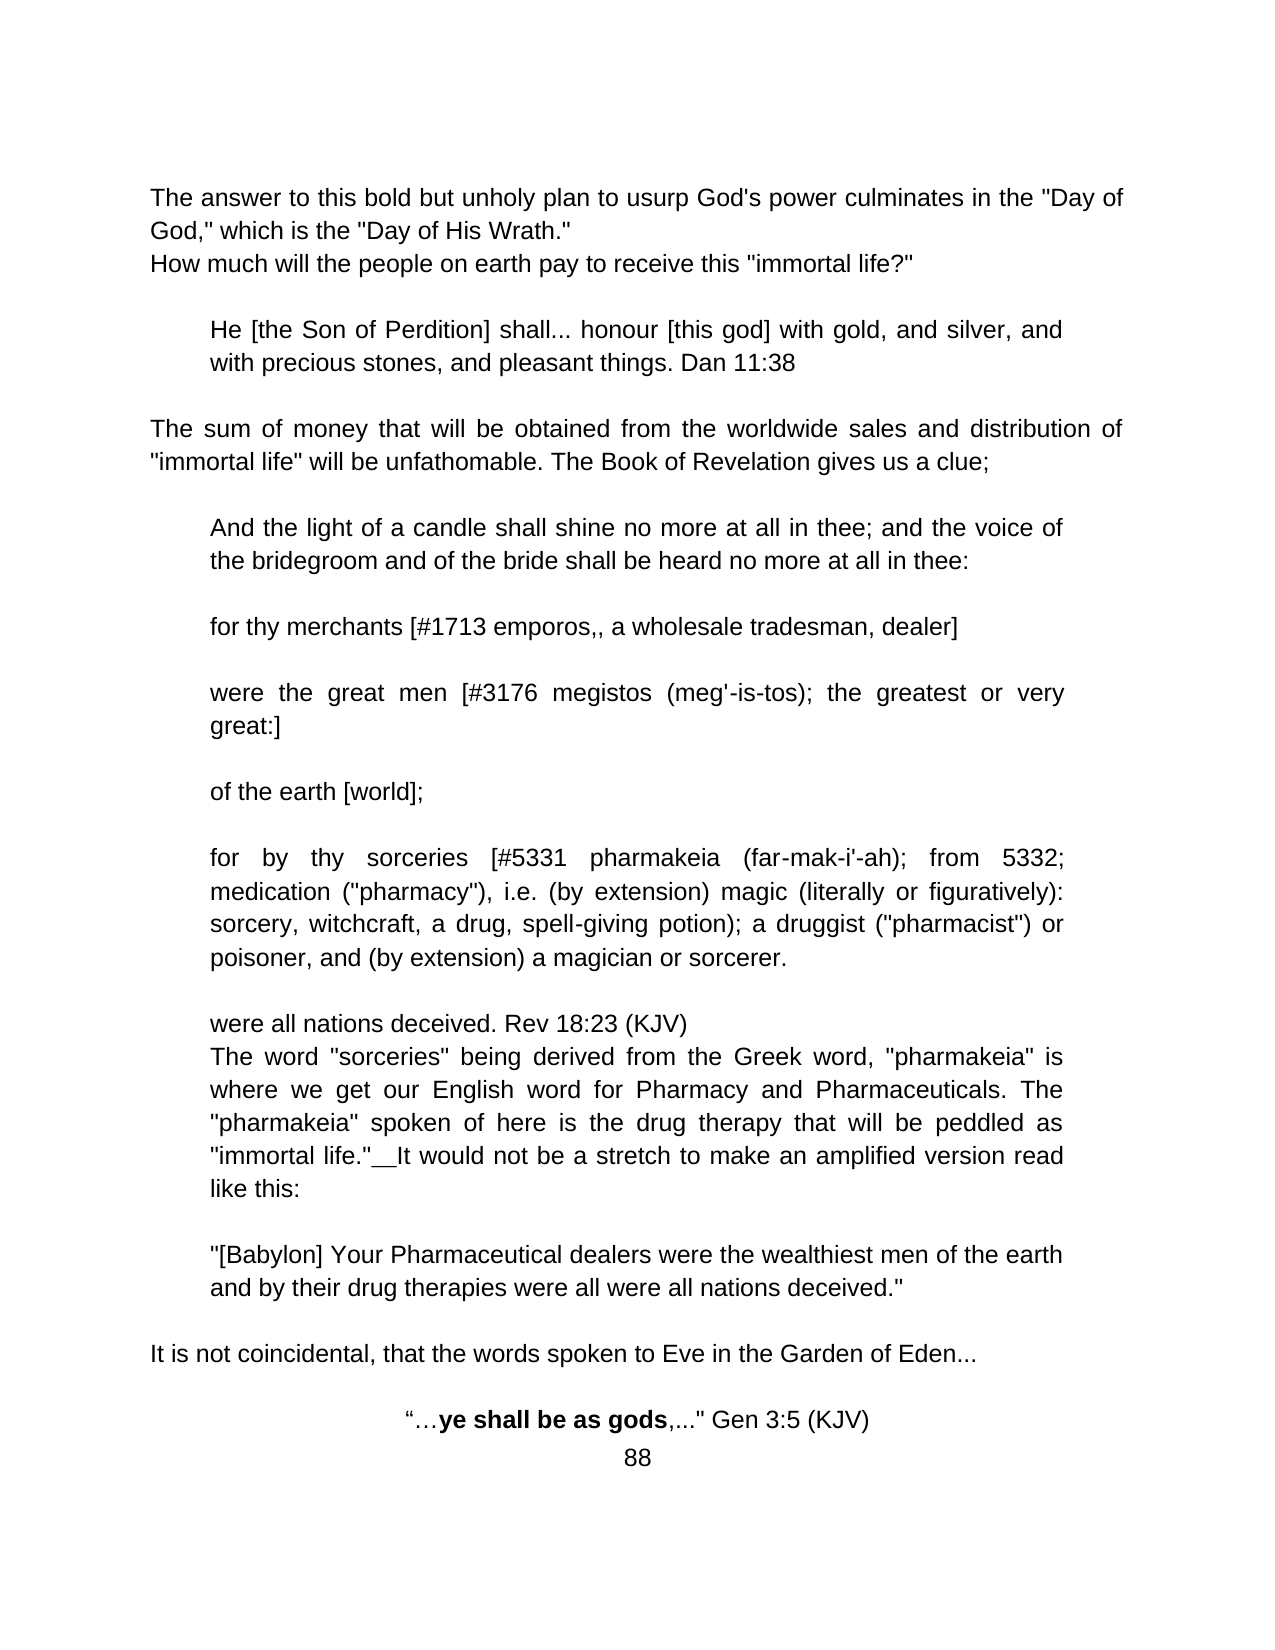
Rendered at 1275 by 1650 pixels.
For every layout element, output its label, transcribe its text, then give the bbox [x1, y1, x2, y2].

text How much will the people on earth pay to receive this "immortal life?" [150, 249, 1125, 278]
text were the great men [#3176 megistos (meg'-is-tos); the greatest or very great:] [210, 678, 1065, 740]
text "[Babylon] Your Pharmaceutical dealers were the wealthiest men of the earth and by their drug therapies were all were all nations deceived." [210, 1240, 1065, 1302]
text He [the Son of Perdition] shall... honour [this god] with gold, and silver, and with precious stones, and pleasant things. Dan 11:38 [210, 315, 1065, 377]
text for by thy sorceries [#5331 pharmakeia (far-mak-i'-ah); from 5332; medication ("pharmacy"), i.e. (by extension) magic (literally or figuratively): sorcery, witchcraft, a drug, spell-giving potion); a druggist ("pharmacist") or poisoner, and (by extension) a magician or sorcerer. [210, 843, 1065, 971]
text It is not coincidental, that the words spoken to Eve in the Garden of Eden... [150, 1339, 1125, 1368]
text for thy merchants [#1713 emporos,, a wholesale tradesman, dealer] [210, 612, 1065, 641]
text The sum of money that will be obtained from the worldwide sales and distribution of "immortal life" will be unfathomable. The Book of Revelation gives us a clue; [150, 414, 1125, 476]
text And the light of a candle shall shine no more at all in thee; and the voice of the bridegroom and of the bride shall be heard no more at all in thee: [210, 513, 1065, 575]
text The word "sorceries" being derived from the Greek word, "pharmakeia" is where we get our English word for Pharmacy and Pharmaceuticals. The "pharmakeia" spoken of here is the drug therapy that will be peddled as "immortal life."It would not be a stretch to make an amplified version read like this: [210, 1042, 1065, 1202]
text of the earth [world]; [210, 777, 1065, 806]
text The answer to this bold but unholy plan to usurp God's power culminates in the "Day of God," which is the "Day of His Wrath." [150, 183, 1125, 245]
text “…ye shall be as gods,..." Gen 3:5 (KJV) [150, 1405, 1125, 1434]
text were all nations deceived. Rev 18:23 (KJV) [210, 1008, 1065, 1037]
